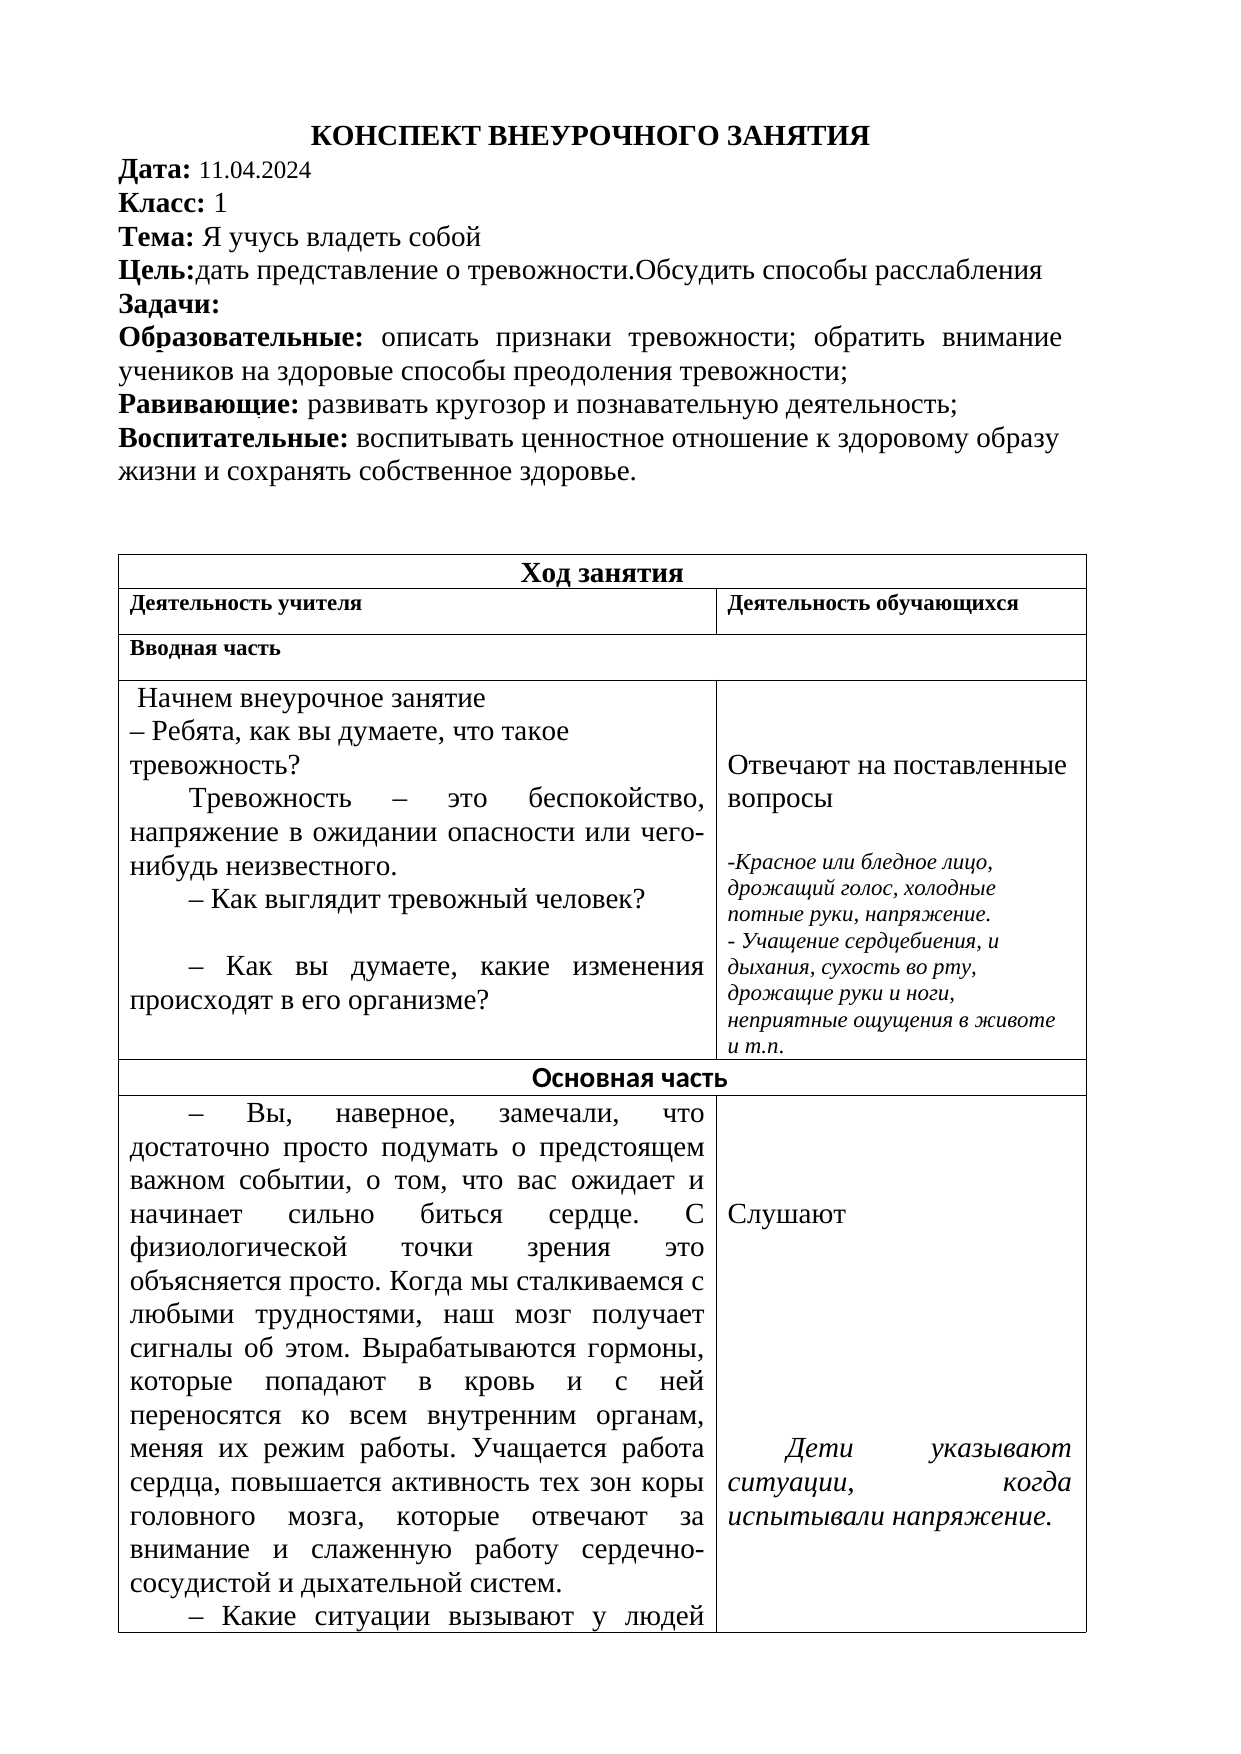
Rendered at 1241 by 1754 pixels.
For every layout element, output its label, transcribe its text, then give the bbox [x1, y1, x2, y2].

text Тема: Я учусь владеть собой [118, 219, 1063, 252]
text Дата: 11.04.2024 [118, 152, 1063, 185]
text Класс: 1 [118, 185, 1063, 219]
table_header Ход занятия [119, 555, 1086, 588]
list Равивающие: развивать кругозор и познавательную деятельность; [118, 386, 1063, 420]
table_cell Основная часть [119, 1060, 1086, 1095]
table_cell Отвечают на поставленные вопросы -Красное или бледное лицо, дрожащий голос, холодные потные руки, напряжение. - Учащение сердцебиения, и дыхания, сухость во рту, дрожащие руки и ноги, неприятные ощущения в животе и т.п. [717, 681, 1086, 1058]
table_cell Вводная часть [119, 635, 1086, 679]
text Цель:дать представление о тревожности.Обсудить способы расслабления [118, 252, 1063, 286]
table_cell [717, 1096, 1086, 1632]
text Задачи: [118, 286, 1063, 319]
table_cell Деятельность учителя [119, 589, 716, 634]
text КОНСПЕКТ ВНЕУРОЧНОГО ЗАНЯТИЯ [118, 118, 1063, 152]
table_cell Деятельность обучающихся [717, 589, 1086, 634]
text Образовательные: описать признаки тревожности; обратить внимание учеников на здоровые способы преодоления тревожности; [118, 319, 1063, 386]
table_cell Начнем внеурочное занятие – Ребята, как вы думаете, что такое тревожность? Тревожность – это беспокойство, напряжение в ожидании опасности или чего-нибудь неизвестного. – Как выглядит тревожный человек? – Как вы думаете, какие изменения происходят в его организме? [119, 681, 716, 1058]
list Воспитательные: воспитывать ценностное отношение к здоровому образу жизни и сохранять собственное здоровье. [118, 420, 1063, 487]
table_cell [119, 1096, 716, 1632]
